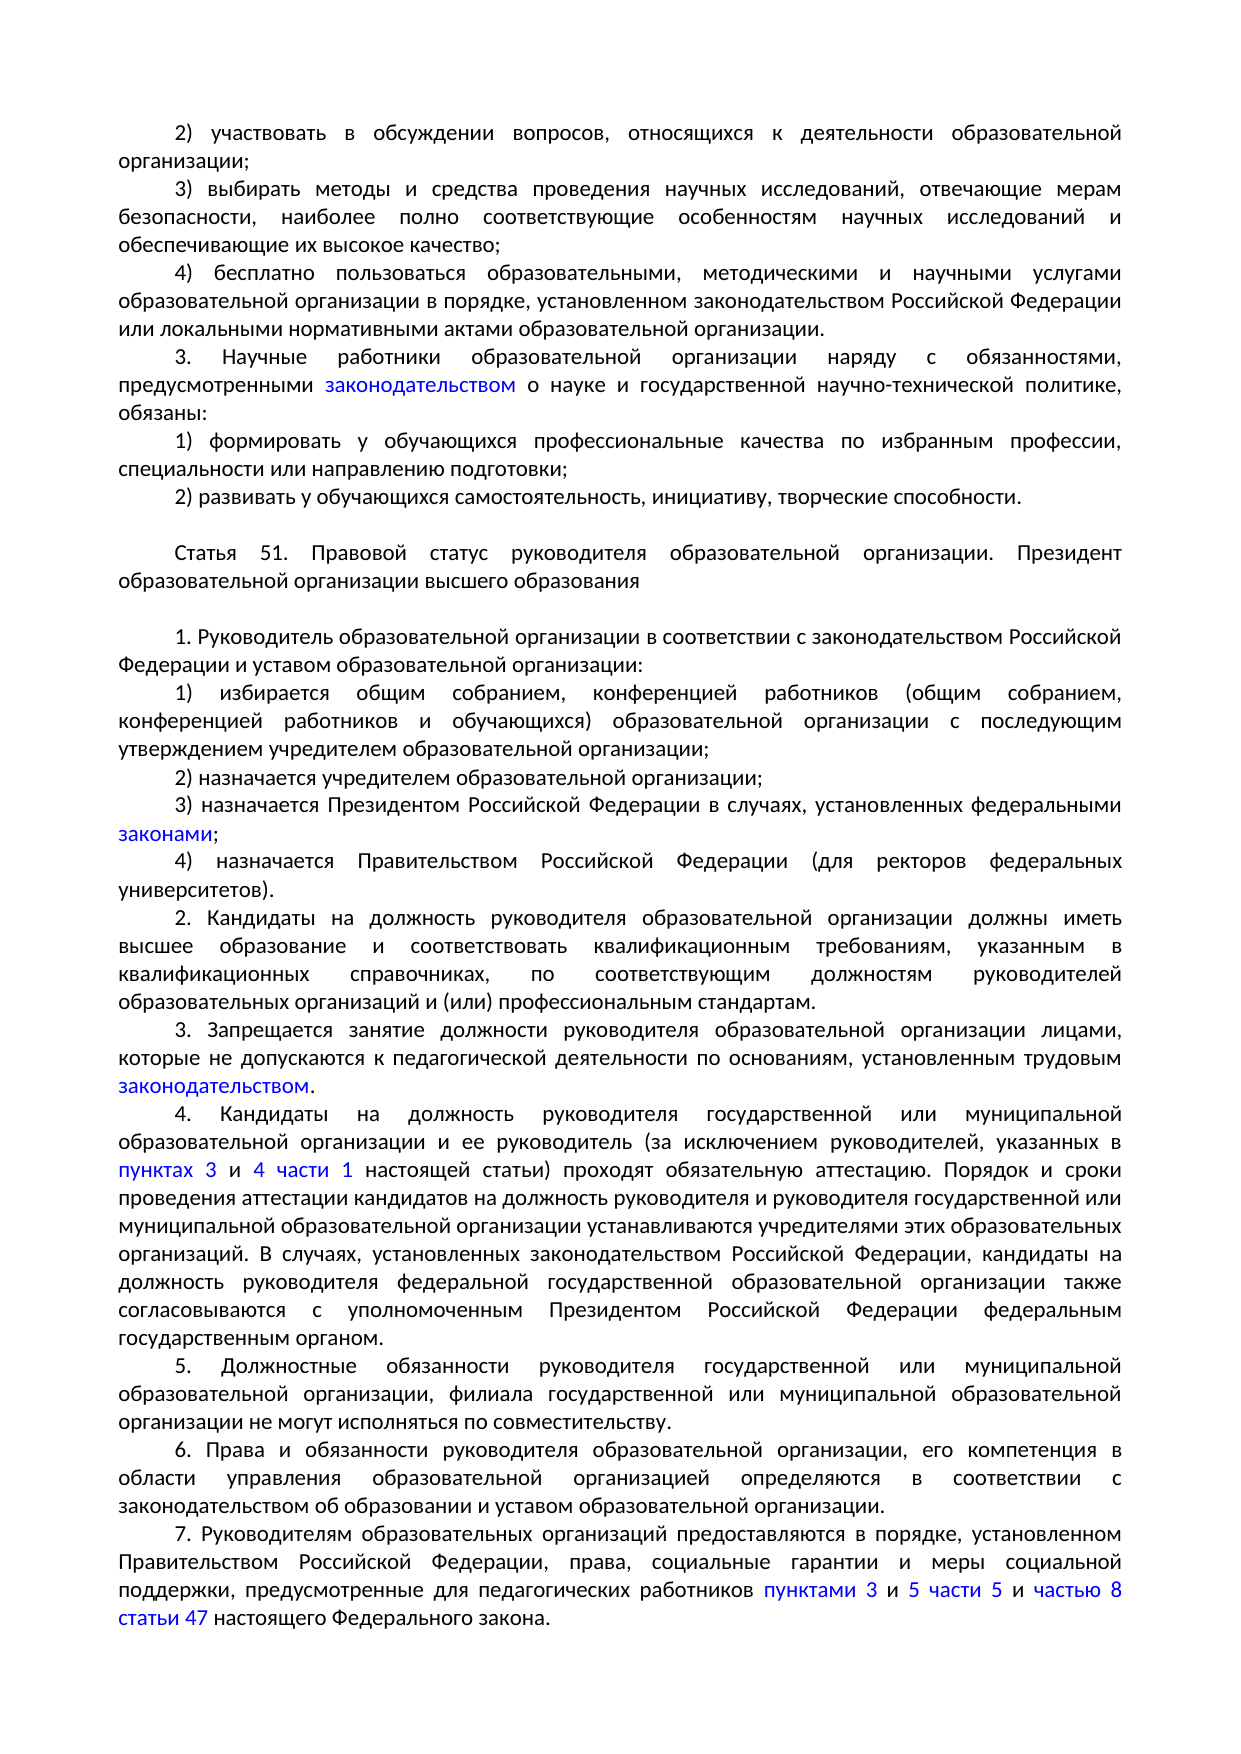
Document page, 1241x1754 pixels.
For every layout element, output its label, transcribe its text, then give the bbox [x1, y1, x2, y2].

text 4. Кандидаты на должность руководителя государственной или муниципальной образовательной организации и ее руководитель (за исключением руководителей, указанных в пунктах 3 и 4 части 1 настоящей статьи) проходят обязательную аттестацию. Порядок и сроки проведения аттестации кандидатов на должность руководителя и руководителя государственной или муниципальной образовательной организации устанавливаются учредителями этих образовательных организаций. В случаях, установленных законодательством Российской Федерации, кандидаты на должность руководителя федеральной государственной образовательной организации также согласовываются с уполномоченным Президентом Российской Федерации федеральным государственным органом. [118, 1099, 1122, 1351]
text 2. Кандидаты на должность руководителя образовательной организации должны иметь высшее образование и соответствовать квалификационным требованиям, указанным в квалификационных справочниках, по соответствующим должностям руководителей образовательных организаций и (или) профессиональным стандартам. [118, 903, 1122, 1015]
text 3. Запрещается занятие должности руководителя образовательной организации лицами, которые не допускаются к педагогической деятельности по основаниям, установленным трудовым законодательством. [118, 1015, 1122, 1099]
text 1. Руководитель образовательной организации в соответствии с законодательством Российской Федерации и уставом образовательной организации: [118, 622, 1122, 678]
text 4) назначается Правительством Российской Федерации (для ректоров федеральных университетов). [118, 847, 1122, 903]
text Статья 51. Правовой статус руководителя образовательной организации. Президент образовательной организации высшего образования [118, 538, 1122, 594]
text 3. Научные работники образовательной организации наряду с обязанностями, предусмотренными законодательством о науке и государственной научно-технической политике, обязаны: [118, 342, 1122, 426]
text 3) выбирать методы и средства проведения научных исследований, отвечающие мерам безопасности, наиболее полно соответствующие особенностям научных исследований и обеспечивающие их высокое качество; [118, 174, 1122, 258]
text 1) формировать у обучающихся профессиональные качества по избранным профессии, специальности или направлению подготовки; [118, 426, 1122, 482]
text 5. Должностные обязанности руководителя государственной или муниципальной образовательной организации, филиала государственной или муниципальной образовательной организации не могут исполняться по совместительству. [118, 1351, 1122, 1435]
text 4) бесплатно пользоваться образовательными, методическими и научными услугами образовательной организации в порядке, установленном законодательством Российской Федерации или локальными нормативными актами образовательной организации. [118, 258, 1122, 342]
text 1) избирается общим собранием, конференцией работников (общим собранием, конференцией работников и обучающихся) образовательной организации с последующим утверждением учредителем образовательной организации; [118, 678, 1122, 763]
text 3) назначается Президентом Российской Федерации в случаях, установленных федеральными законами; [118, 791, 1122, 847]
text 7. Руководителям образовательных организаций предоставляются в порядке, установленном Правительством Российской Федерации, права, социальные гарантии и меры социальной поддержки, предусмотренные для педагогических работников пунктами 3 и 5 части 5 и частью 8 статьи 47 настоящего Федерального закона. [118, 1519, 1122, 1631]
text 2) участвовать в обсуждении вопросов, относящихся к деятельности образовательной организации; [118, 118, 1122, 174]
text 2) развивать у обучающихся самостоятельность, инициативу, творческие способности. [118, 482, 1122, 510]
text 6. Права и обязанности руководителя образовательной организации, его компетенция в области управления образовательной организацией определяются в соответствии с законодательством об образовании и уставом образовательной организации. [118, 1435, 1122, 1519]
text 2) назначается учредителем образовательной организации; [118, 763, 1122, 791]
